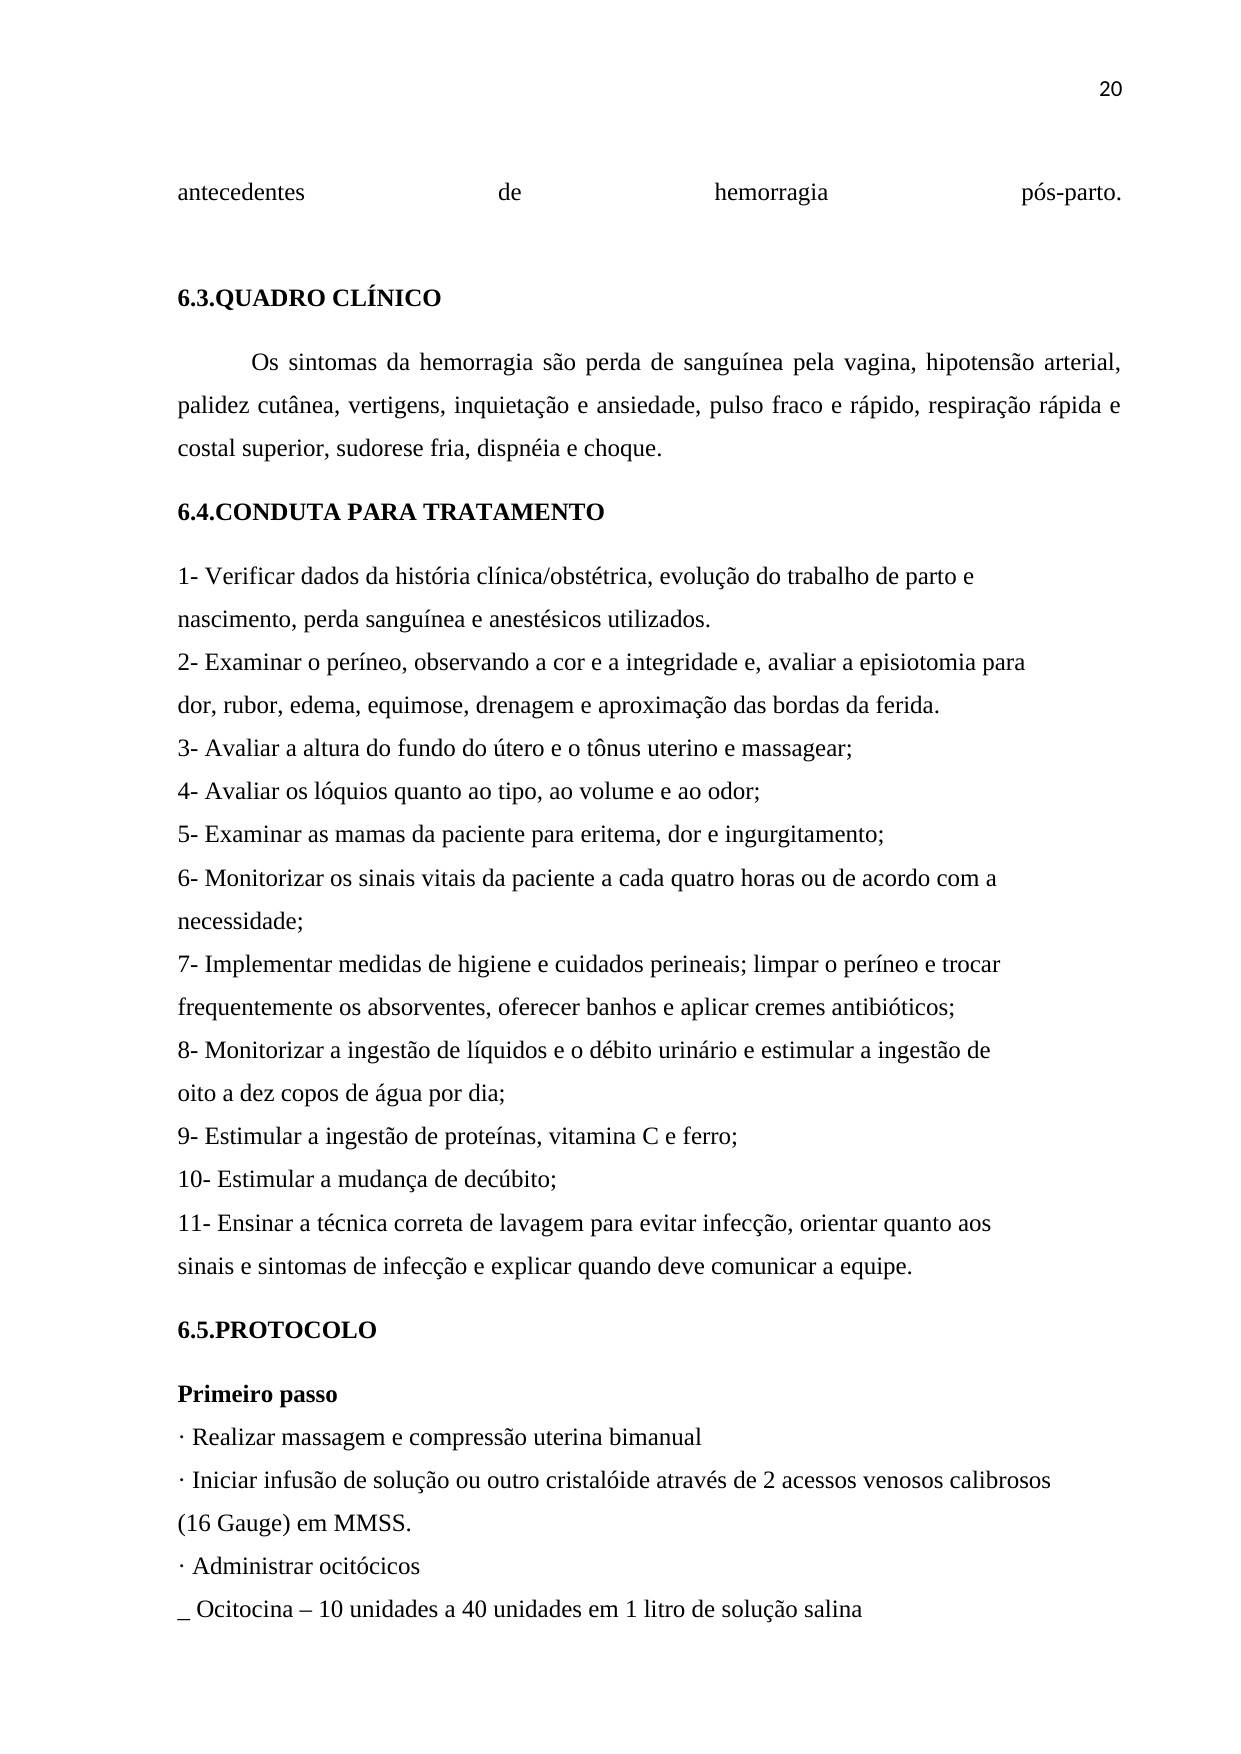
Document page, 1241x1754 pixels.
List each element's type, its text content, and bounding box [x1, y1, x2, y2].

text 6.5.PROTOCOLO [177, 1315, 1122, 1343]
text 9- Estimular a ingestão de proteínas, vitamina C e ferro; [177, 1121, 1122, 1150]
text Primeiro passo [177, 1379, 1122, 1407]
text · Administrar ocitócicos [177, 1551, 1122, 1580]
text · Realizar massagem e compressão uterina bimanual [177, 1422, 1122, 1451]
text · Iniciar infusão de solução ou outro cristalóide através de 2 acessos venosos calibrosos [177, 1465, 1122, 1494]
text 3- Avaliar a altura do fundo do útero e o tônus uterino e massagear; [177, 733, 1122, 762]
text 5- Examinar as mamas da paciente para eritema, dor e ingurgitamento; [177, 819, 1122, 848]
text 1- Verificar dados da história clínica/obstétrica, evolução do trabalho de parto e [177, 561, 1122, 589]
text 11- Ensinar a técnica correta de lavagem para evitar infecção, orientar quanto aos [177, 1208, 1122, 1236]
text 10- Estimular a mudança de decúbito; [177, 1164, 1122, 1193]
text 6- Monitorizar os sinais vitais da paciente a cada quatro horas ou de acordo com a [177, 863, 1122, 891]
text 7- Implementar medidas de higiene e cuidados perineais; limpar o períneo e trocar [177, 949, 1122, 978]
text frequentemente os absorventes, oferecer banhos e aplicar cremes antibióticos; [177, 992, 1122, 1021]
text (16 Gauge) em MMSS. [177, 1508, 1122, 1537]
text 8- Monitorizar a ingestão de líquidos e o débito urinário e estimular a ingestão de [177, 1035, 1122, 1064]
text Os sintomas da hemorragia são perda de sanguínea pela vagina, hipotensão arterial, palidez cutânea, vertigens, inquietação e ansiedade, pulso fraco e rápido, respiração rápida e costal superior, sudorese fria, dispnéia e choque. [177, 347, 1122, 462]
text _ Ocitocina – 10 unidades a 40 unidades em 1 litro de solução salina [177, 1594, 1122, 1623]
text sinais e sintomas de infecção e explicar quando deve comunicar a equipe. [177, 1251, 1122, 1279]
text dor, rubor, edema, equimose, drenagem e aproximação das bordas da ferida. [177, 690, 1122, 719]
text 2- Examinar o períneo, observando a cor e a integridade e, avaliar a episiotomia para [177, 647, 1122, 676]
text 4- Avaliar os lóquios quanto ao tipo, ao volume e ao odor; [177, 776, 1122, 805]
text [177, 177, 1122, 248]
text 6.3.QUADRO CLÍNICO [177, 283, 1122, 311]
text oito a dez copos de água por dia; [177, 1078, 1122, 1107]
text nascimento, perda sanguínea e anestésicos utilizados. [177, 604, 1122, 633]
text necessidade; [177, 906, 1122, 934]
text 6.4.CONDUTA PARA TRATAMENTO [177, 497, 1122, 526]
